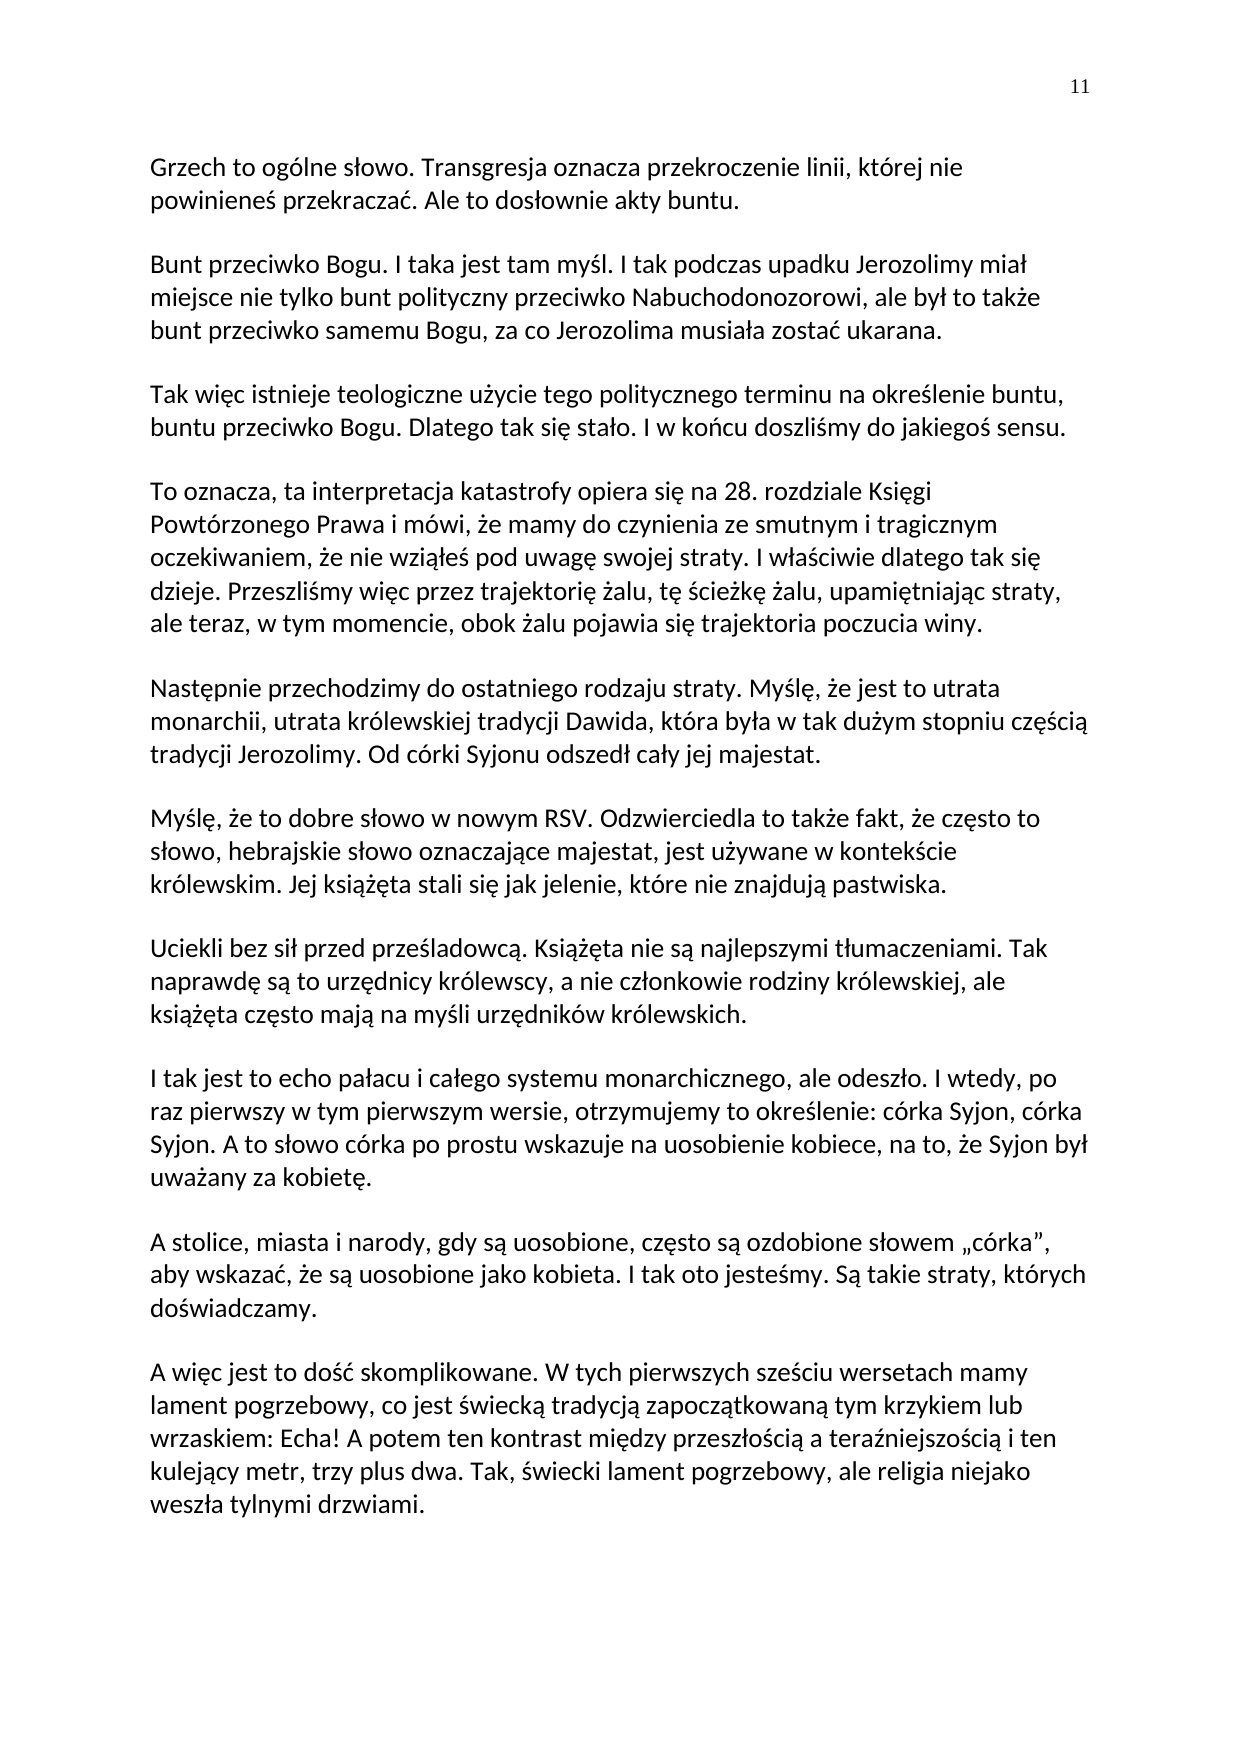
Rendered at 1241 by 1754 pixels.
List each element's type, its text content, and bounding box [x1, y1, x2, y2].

text To oznacza, ta interpretacja katastrofy opiera się na 28. rozdziale Księgi Powtórzonego Prawa i mówi, że mamy do czynienia ze smutnym i tragicznym oczekiwaniem, że nie wziąłeś pod uwagę swojej straty. I właściwie dlatego tak się dzieje. Przeszliśmy więc przez trajektorię żalu, tę ścieżkę żalu, upamiętniając straty, ale teraz, w tym momencie, obok żalu pojawia się trajektoria poczucia winy. [150, 474, 1090, 640]
text Uciekli bez sił przed prześladowcą. Książęta nie są najlepszymi tłumaczeniami. Tak naprawdę są to urzędnicy królewscy, a nie członkowie rodziny królewskiej, ale książęta często mają na myśli urzędników królewskich. [150, 931, 1090, 1030]
text A więc jest to dość skomplikowane. W tych pierwszych sześciu wersetach mamy lament pogrzebowy, co jest świecką tradycją zapoczątkowaną tym krzykiem lub wrzaskiem: Echa! A potem ten kontrast między przeszłością a teraźniejszością i ten kulejący metr, trzy plus dwa. Tak, świecki lament pogrzebowy, ale religia niejako weszła tylnymi drzwiami. [150, 1355, 1090, 1520]
text I tak jest to echo pałacu i całego systemu monarchicznego, ale odeszło. I wtedy, po raz pierwszy w tym pierwszym wersie, otrzymujemy to określenie: córka Syjon, córka Syjon. A to słowo córka po prostu wskazuje na uosobienie kobiece, na to, że Syjon był uważany za kobietę. [150, 1061, 1090, 1193]
text Następnie przechodzimy do ostatniego rodzaju straty. Myślę, że jest to utrata monarchii, utrata królewskiej tradycji Dawida, która była w tak dużym stopniu częścią tradycji Jerozolimy. Od córki Syjonu odszedł cały jej majestat. [150, 671, 1090, 770]
text Bunt przeciwko Bogu. I taka jest tam myśl. I tak podczas upadku Jerozolimy miał miejsce nie tylko bunt polityczny przeciwko Nabuchodonozorowi, ale był to także bunt przeciwko samemu Bogu, za co Jerozolima musiała zostać ukarana. [150, 247, 1090, 346]
text Myślę, że to dobre słowo w nowym RSV. Odzwierciedla to także fakt, że często to słowo, hebrajskie słowo oznaczające majestat, jest używane w kontekście królewskim. Jej książęta stali się jak jelenie, które nie znajdują pastwiska. [150, 801, 1090, 900]
text Tak więc istnieje teologiczne użycie tego politycznego terminu na określenie buntu, buntu przeciwko Bogu. Dlatego tak się stało. I w końcu doszliśmy do jakiegoś sensu. [150, 377, 1090, 443]
text A stolice, miasta i narody, gdy są uosobione, często są ozdobione słowem „córka”, aby wskazać, że są uosobione jako kobieta. I tak oto jesteśmy. Są takie straty, których doświadczamy. [150, 1225, 1090, 1324]
text Grzech to ogólne słowo. Transgresja oznacza przekroczenie linii, której nie powinieneś przekraczać. Ale to dosłownie akty buntu. [150, 150, 1090, 216]
